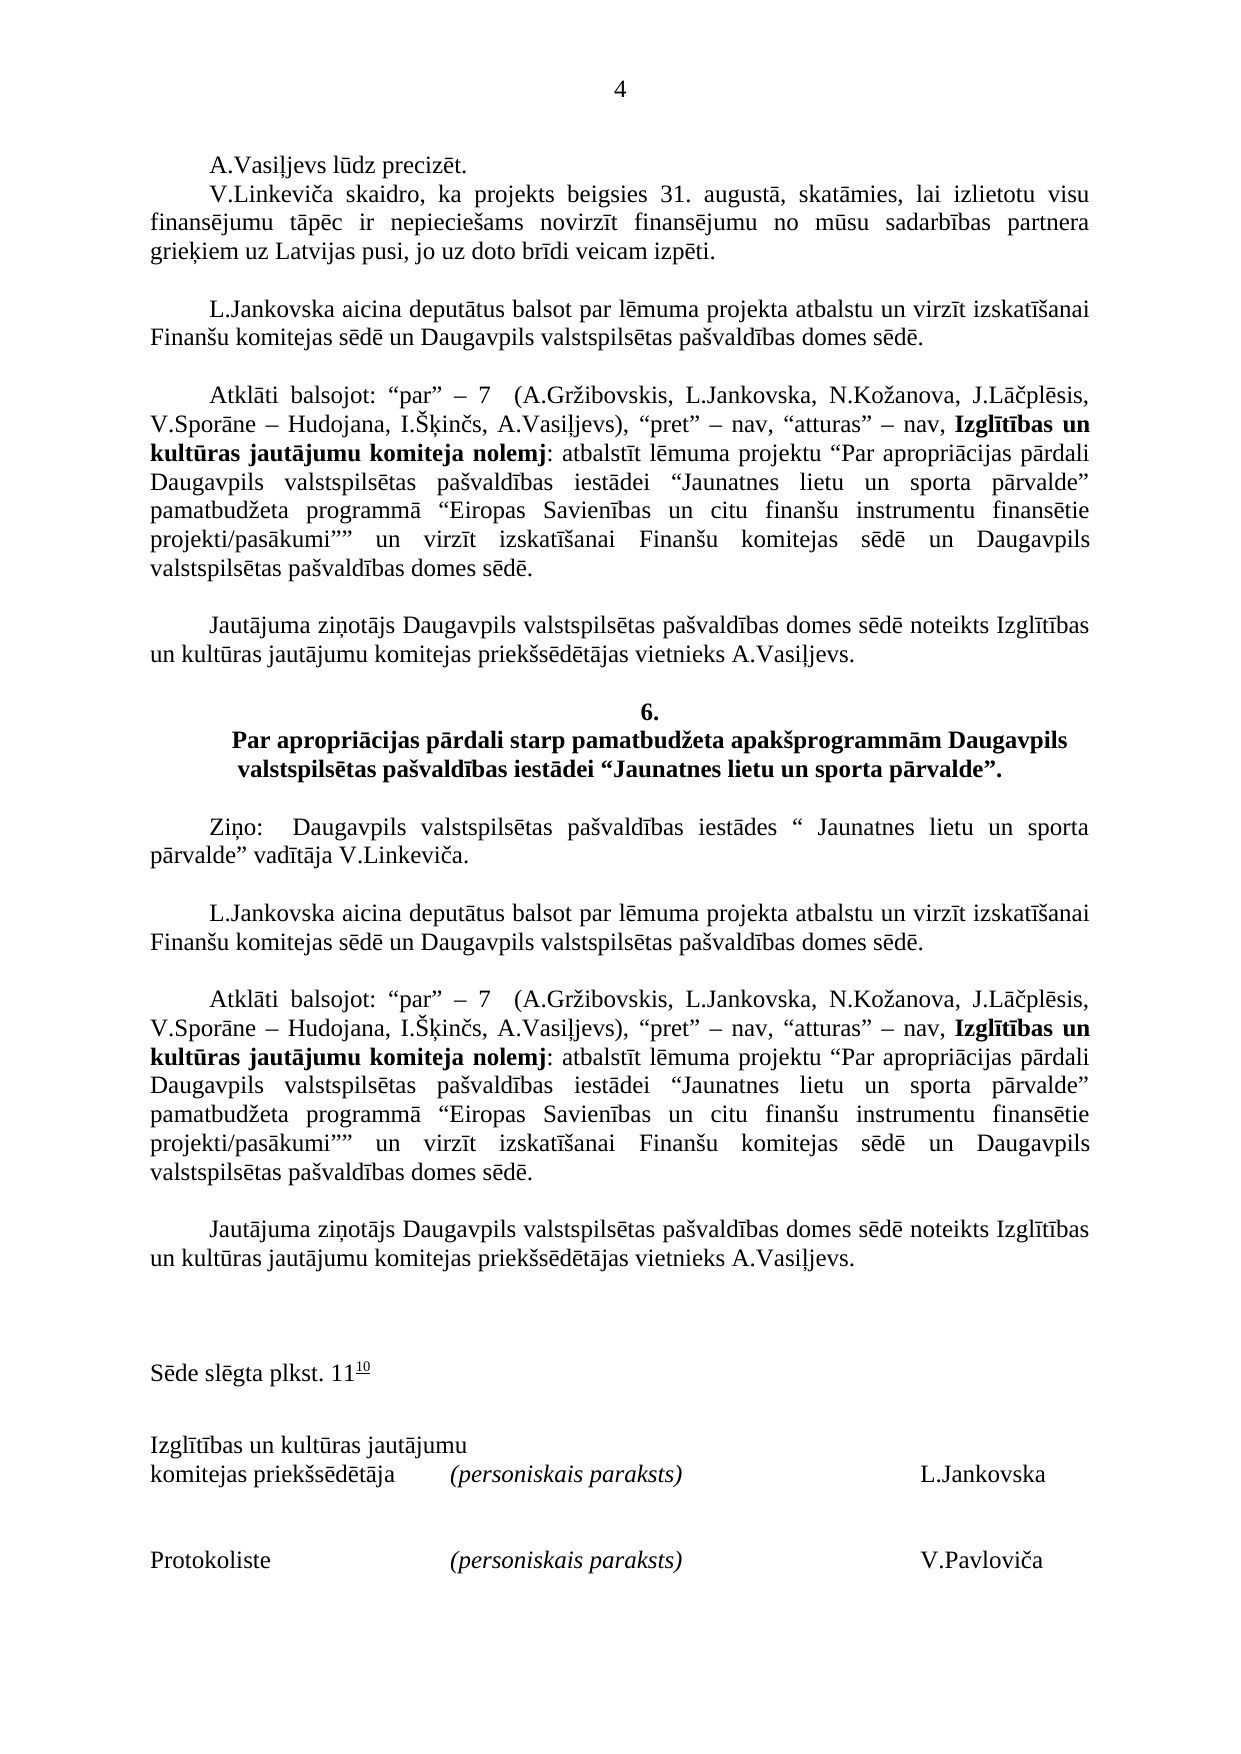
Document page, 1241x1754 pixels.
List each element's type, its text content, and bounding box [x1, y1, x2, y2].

text Jautājuma ziņotājs Daugavpils valstspilsētas pašvaldības domes sēdē noteikts Izglītības un kultūras jautājumu komitejas priekšsēdētājas vietnieks A.Vasiļjevs. [150, 1214, 1090, 1272]
text Jautājuma ziņotājs Daugavpils valstspilsētas pašvaldības domes sēdē noteikts Izglītības un kultūras jautājumu komitejas priekšsēdētājas vietnieks A.Vasiļjevs. [150, 610, 1090, 668]
text L.Jankovska aicina deputātus balsot par lēmuma projekta atbalstu un virzīt izskatīšanai Finanšu komitejas sēdē un Daugavpils valstspilsētas pašvaldības domes sēdē. [150, 294, 1090, 351]
text Sēde slēgta plkst. 1110 [150, 1358, 1090, 1387]
text Atklāti balsojot: “par” – 7 (A.Gržibovskis, L.Jankovska, N.Kožanova, J.Lāčplēsis, V.Sporāne – Hudojana, I.Šķinčs, A.Vasiļjevs), “pret” – nav, “atturas” – nav, Izglītības un kultūras jautājumu komiteja nolemj: atbalstīt lēmuma projektu “Par apropriācijas pārdali Daugavpils valstspilsētas pašvaldības iestādei “Jaunatnes lietu un sporta pārvalde” pamatbudžeta programmā “Eiropas Savienības un citu finanšu instrumentu finansētie projekti/pasākumi”” un virzīt izskatīšanai Finanšu komitejas sēdē un Daugavpils valstspilsētas pašvaldības domes sēdē. [150, 380, 1090, 582]
text Par apropriācijas pārdali starp pamatbudžeta apakšprogrammām Daugavpils valstspilsētas pašvaldības iestādei “Jaunatnes lietu un sporta pārvalde”. [150, 725, 1090, 783]
text V.Linkeviča skaidro, ka projekts beigsies 31. augustā, skatāmies, lai izlietotu visu finansējumu tāpēc ir nepieciešams novirzīt finansējumu no mūsu sadarbības partnera grieķiem uz Latvijas pusi, jo uz doto brīdi veicam izpēti. [150, 179, 1090, 265]
text Atklāti balsojot: “par” – 7 (A.Gržibovskis, L.Jankovska, N.Kožanova, J.Lāčplēsis, V.Sporāne – Hudojana, I.Šķinčs, A.Vasiļjevs), “pret” – nav, “atturas” – nav, Izglītības un kultūras jautājumu komiteja nolemj: atbalstīt lēmuma projektu “Par apropriācijas pārdali Daugavpils valstspilsētas pašvaldības iestādei “Jaunatnes lietu un sporta pārvalde” pamatbudžeta programmā “Eiropas Savienības un citu finanšu instrumentu finansētie projekti/pasākumi”” un virzīt izskatīšanai Finanšu komitejas sēdē un Daugavpils valstspilsētas pašvaldības domes sēdē. [150, 984, 1090, 1186]
text L.Jankovska aicina deputātus balsot par lēmuma projekta atbalstu un virzīt izskatīšanai Finanšu komitejas sēdē un Daugavpils valstspilsētas pašvaldības domes sēdē. [150, 898, 1090, 955]
text Izglītības un kultūras jautājumu [150, 1430, 1090, 1459]
text komitejas priekšsēdētāja (personiskais paraksts) L.Jankovska [150, 1459, 1090, 1487]
text Ziņo: Daugavpils valstspilsētas pašvaldības iestādes “ Jaunatnes lietu un sporta pārvalde” vadītāja V.Linkeviča. [150, 812, 1090, 869]
text Protokoliste (personiskais paraksts) V.Pavloviča [150, 1545, 1090, 1574]
text 6. [150, 697, 1090, 725]
text A.Vasiļjevs lūdz precizēt. [150, 150, 1090, 179]
